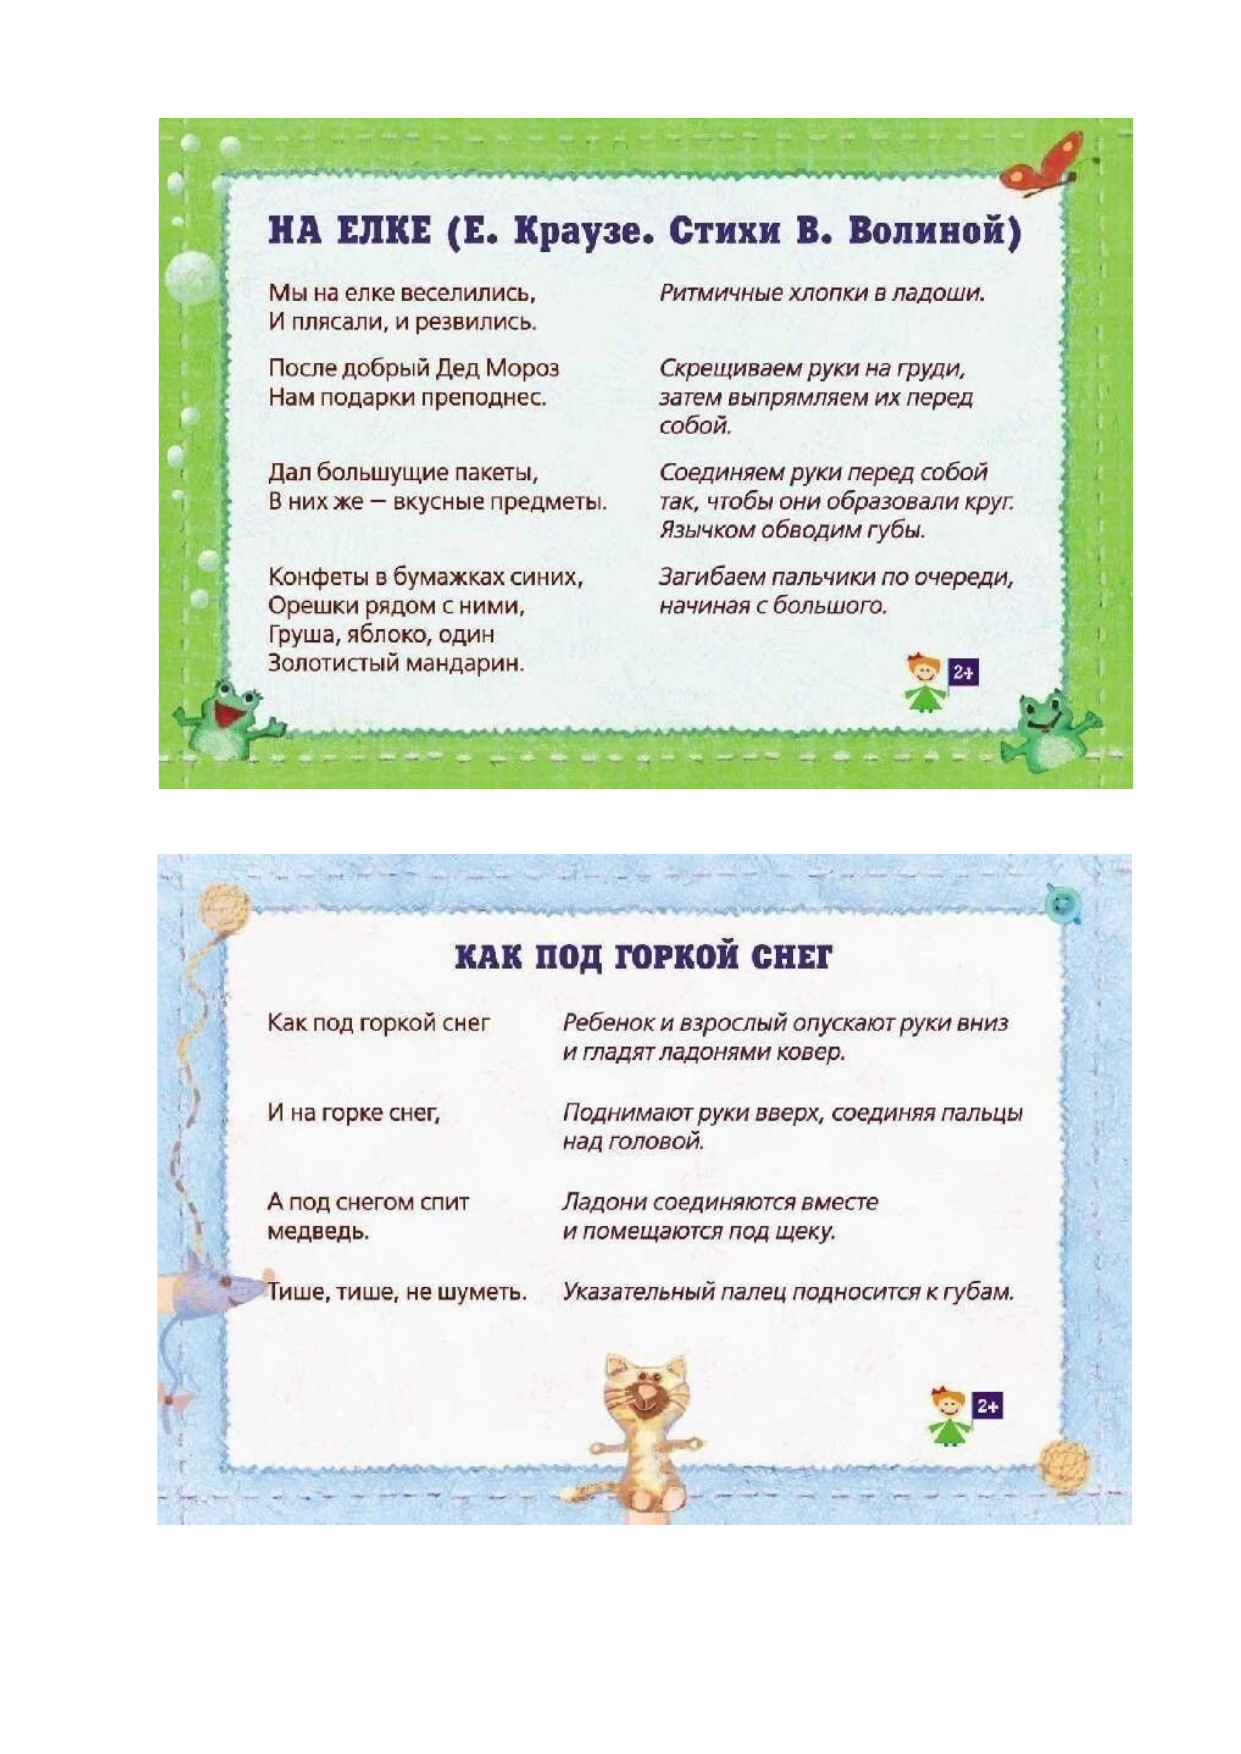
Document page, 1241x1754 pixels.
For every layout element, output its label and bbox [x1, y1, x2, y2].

picture [157, 854, 1132, 1525]
picture [158, 118, 1134, 789]
